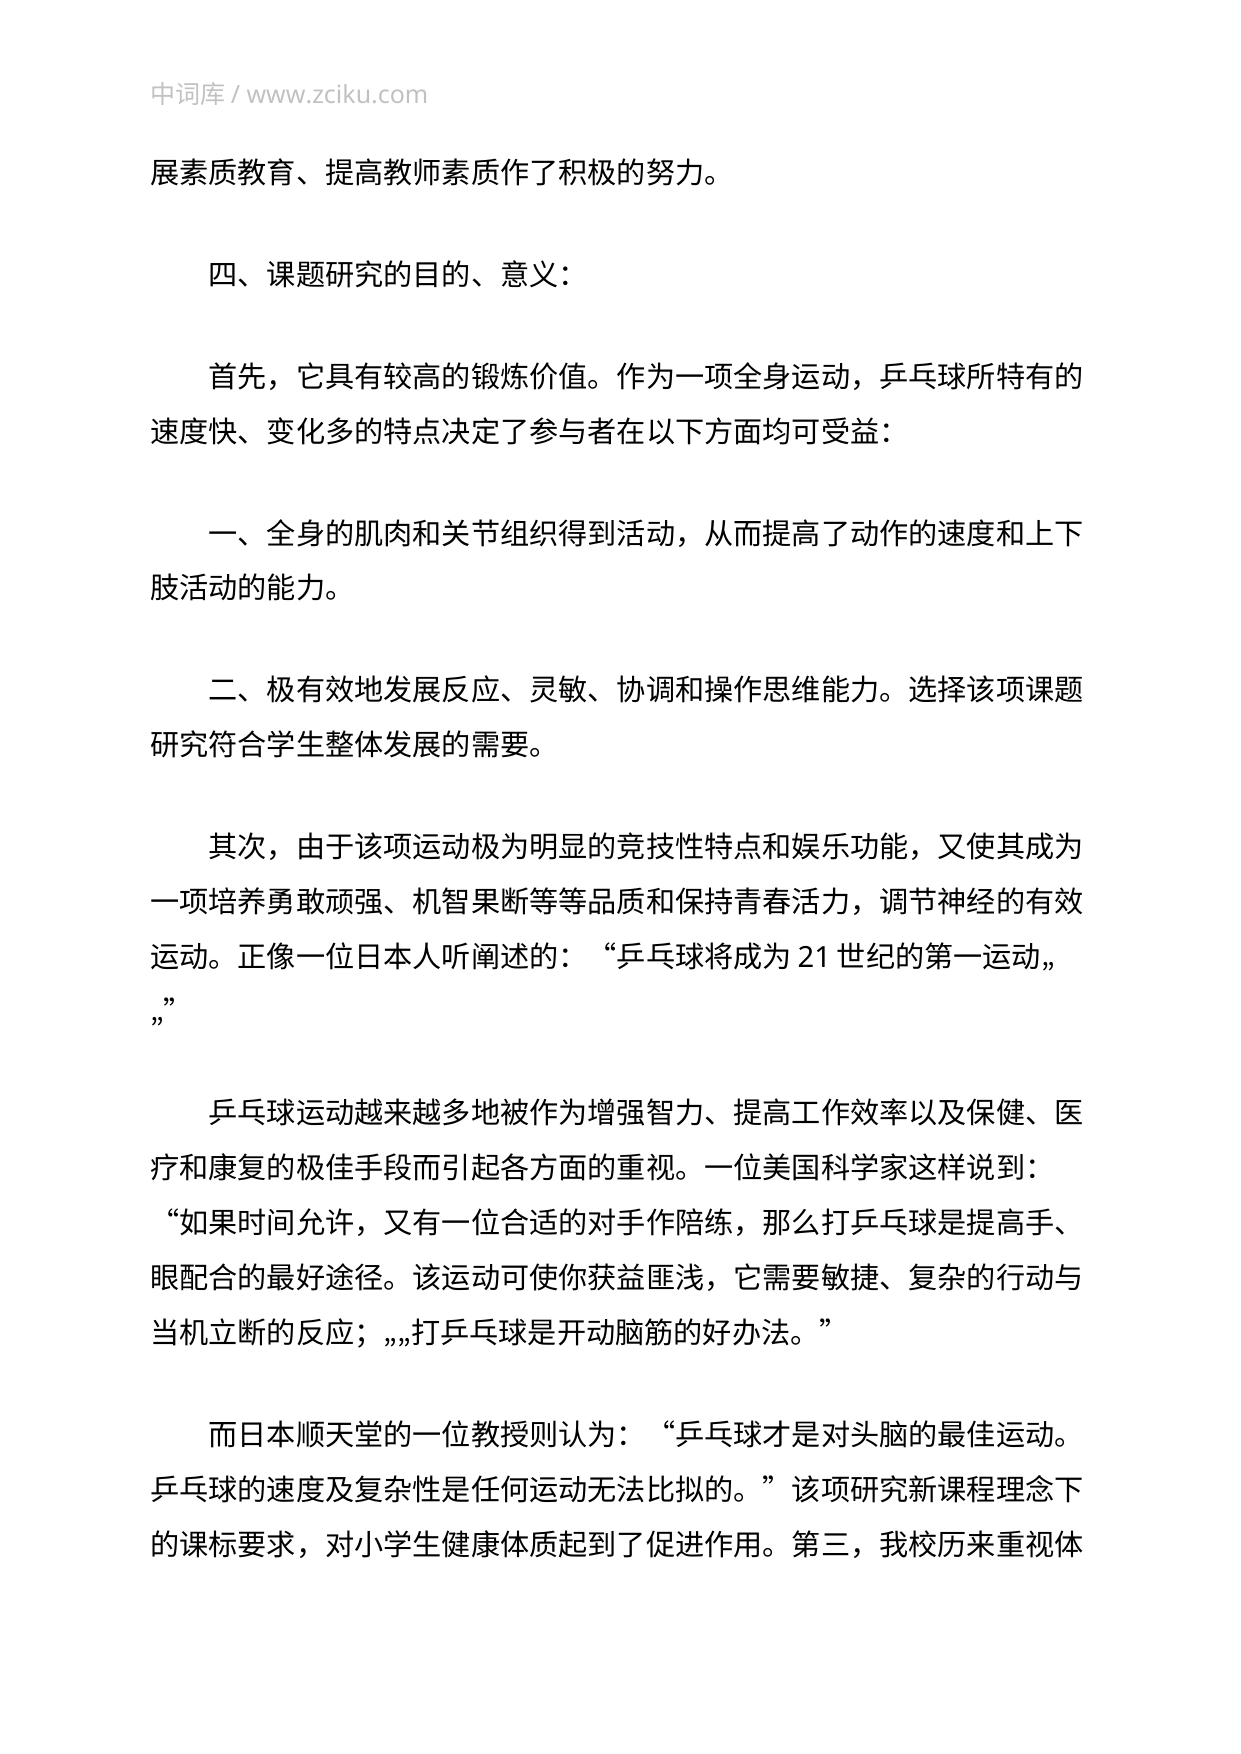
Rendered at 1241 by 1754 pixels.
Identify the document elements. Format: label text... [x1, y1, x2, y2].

text 首先，它具有较高的锻炼价值。作为一项全身运动，乒乓球所特有的速度快、变化多的特点决定了参与者在以下方面均可受益： [150, 353, 1090, 451]
text 乒乓球运动越来越多地被作为增强智力、提高工作效率以及保健、医疗和康复的极佳手段而引起各方面的重视。一位美国科学家这样说到：“如果时间允许，又有一位合适的对手作陪练，那么打乒乓球是提高手、眼配合的最好途径。该运动可使你获益匪浅，它需要敏捷、复杂的行动与当机立断的反应；„„打乒乓球是开动脑筋的好办法。” [150, 1090, 1090, 1352]
text 其次，由于该项运动极为明显的竞技性特点和娱乐功能，又使其成为一项培养勇敢顽强、机智果断等等品质和保持青春活力，调节神经的有效运动。正像一位日本人听阐述的：“乒乓球将成为21世纪的第一运动„„” [150, 823, 1090, 1031]
text 四、课题研究的目的、意义： [150, 252, 1090, 294]
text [150, 1411, 1090, 1563]
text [150, 150, 1090, 192]
text 二、极有效地发展反应、灵敏、协调和操作思维能力。选择该项课题研究符合学生整体发展的需要。 [150, 667, 1090, 764]
text 一、全身的肌肉和关节组织得到活动，从而提高了动作的速度和上下肢活动的能力。 [150, 510, 1090, 607]
